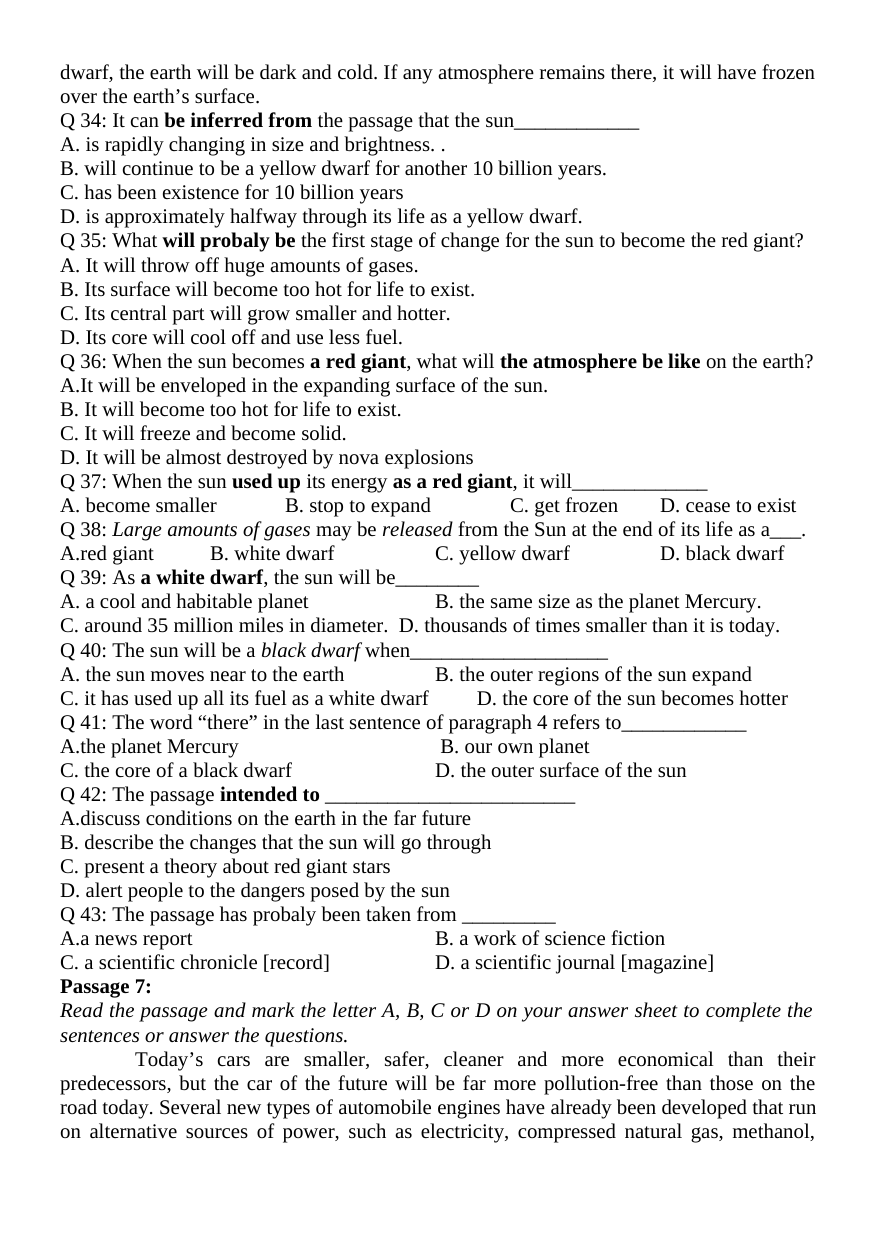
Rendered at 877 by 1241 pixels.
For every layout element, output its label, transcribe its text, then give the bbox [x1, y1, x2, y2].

text Q 35: What will probaly be the first stage of change for the sun to become the red giant? [60, 228, 817, 252]
text A. the sun moves near to the earth B. the outer regions of the sun expand [60, 662, 817, 686]
text Q 37: When the sun used up its energy as a red giant, it will_____________ [60, 469, 817, 493]
text Q 36: When the sun becomes a red giant, what will the atmosphere be like on the earth? [60, 349, 817, 373]
text A. It will throw off huge amounts of gases. [60, 252, 817, 277]
text B. It will become too hot for life to exist. [60, 397, 817, 421]
text C. it has used up all its fuel as a white dwarf D. the core of the sun becomes hotter [60, 686, 817, 710]
text Read the passage and mark the letter A, B, C or D on your answer sheet to complete the sentences or answer the questions. [60, 998, 817, 1047]
text Q 41: The word “there” in the last sentence of paragraph 4 refers to____________ [60, 710, 817, 734]
text B. will continue to be a yellow dwarf for another 10 billion years. [60, 156, 817, 180]
text C. It will freeze and become solid. [60, 421, 817, 445]
text B. describe the changes that the sun will go through [60, 830, 817, 854]
text Q 34: It can be inferred from the passage that the sun____________ [60, 108, 817, 132]
text C. around 35 million miles in diameter. D. thousands of times smaller than it is today. [60, 613, 817, 637]
text D. is approximately halfway through its life as a yellow dwarf. [60, 204, 817, 228]
text D. alert people to the dangers posed by the sun [60, 878, 817, 902]
text C. the core of a black dwarf D. the outer surface of the sun [60, 758, 817, 782]
text D. Its core will cool off and use less fuel. [60, 325, 817, 349]
text C. has been existence for 10 billion years [60, 180, 817, 204]
text D. It will be almost destroyed by nova explosions [60, 445, 817, 469]
text A.the planet Mercury B. our own planet [60, 734, 817, 758]
text A.It will be enveloped in the expanding surface of the sun. [60, 373, 817, 397]
text Q 38: Large amounts of gases may be released from the Sun at the end of its life as a___. [60, 517, 817, 541]
text C. a scientific chronicle [record] D. a scientific journal [magazine] [60, 950, 817, 974]
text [60, 1047, 817, 1143]
text B. Its surface will become too hot for life to exist. [60, 277, 817, 301]
text Q 39: As a white dwarf, the sun will be________ [60, 565, 817, 589]
text A. a cool and habitable planet B. the same size as the planet Mercury. [60, 589, 817, 613]
text A. become smaller B. stop to expand C. get frozen D. cease to exist [60, 493, 817, 517]
text Q 43: The passage has probaly been taken from _________ [60, 902, 817, 926]
text A.a news report B. a work of science fiction [60, 926, 817, 950]
text A.discuss conditions on the earth in the far future [60, 806, 817, 830]
text Q 42: The passage intended to ________________________ [60, 782, 817, 806]
text A. is rapidly changing in size and brightness. . [60, 132, 817, 156]
text C. present a theory about red giant stars [60, 854, 817, 878]
text A.red giant B. white dwarf C. yellow dwarf D. black dwarf [60, 541, 817, 565]
text Q 40: The sun will be a black dwarf when___________________ [60, 637, 817, 662]
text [60, 60, 817, 108]
text C. Its central part will grow smaller and hotter. [60, 301, 817, 325]
text Passage 7: [60, 974, 817, 998]
